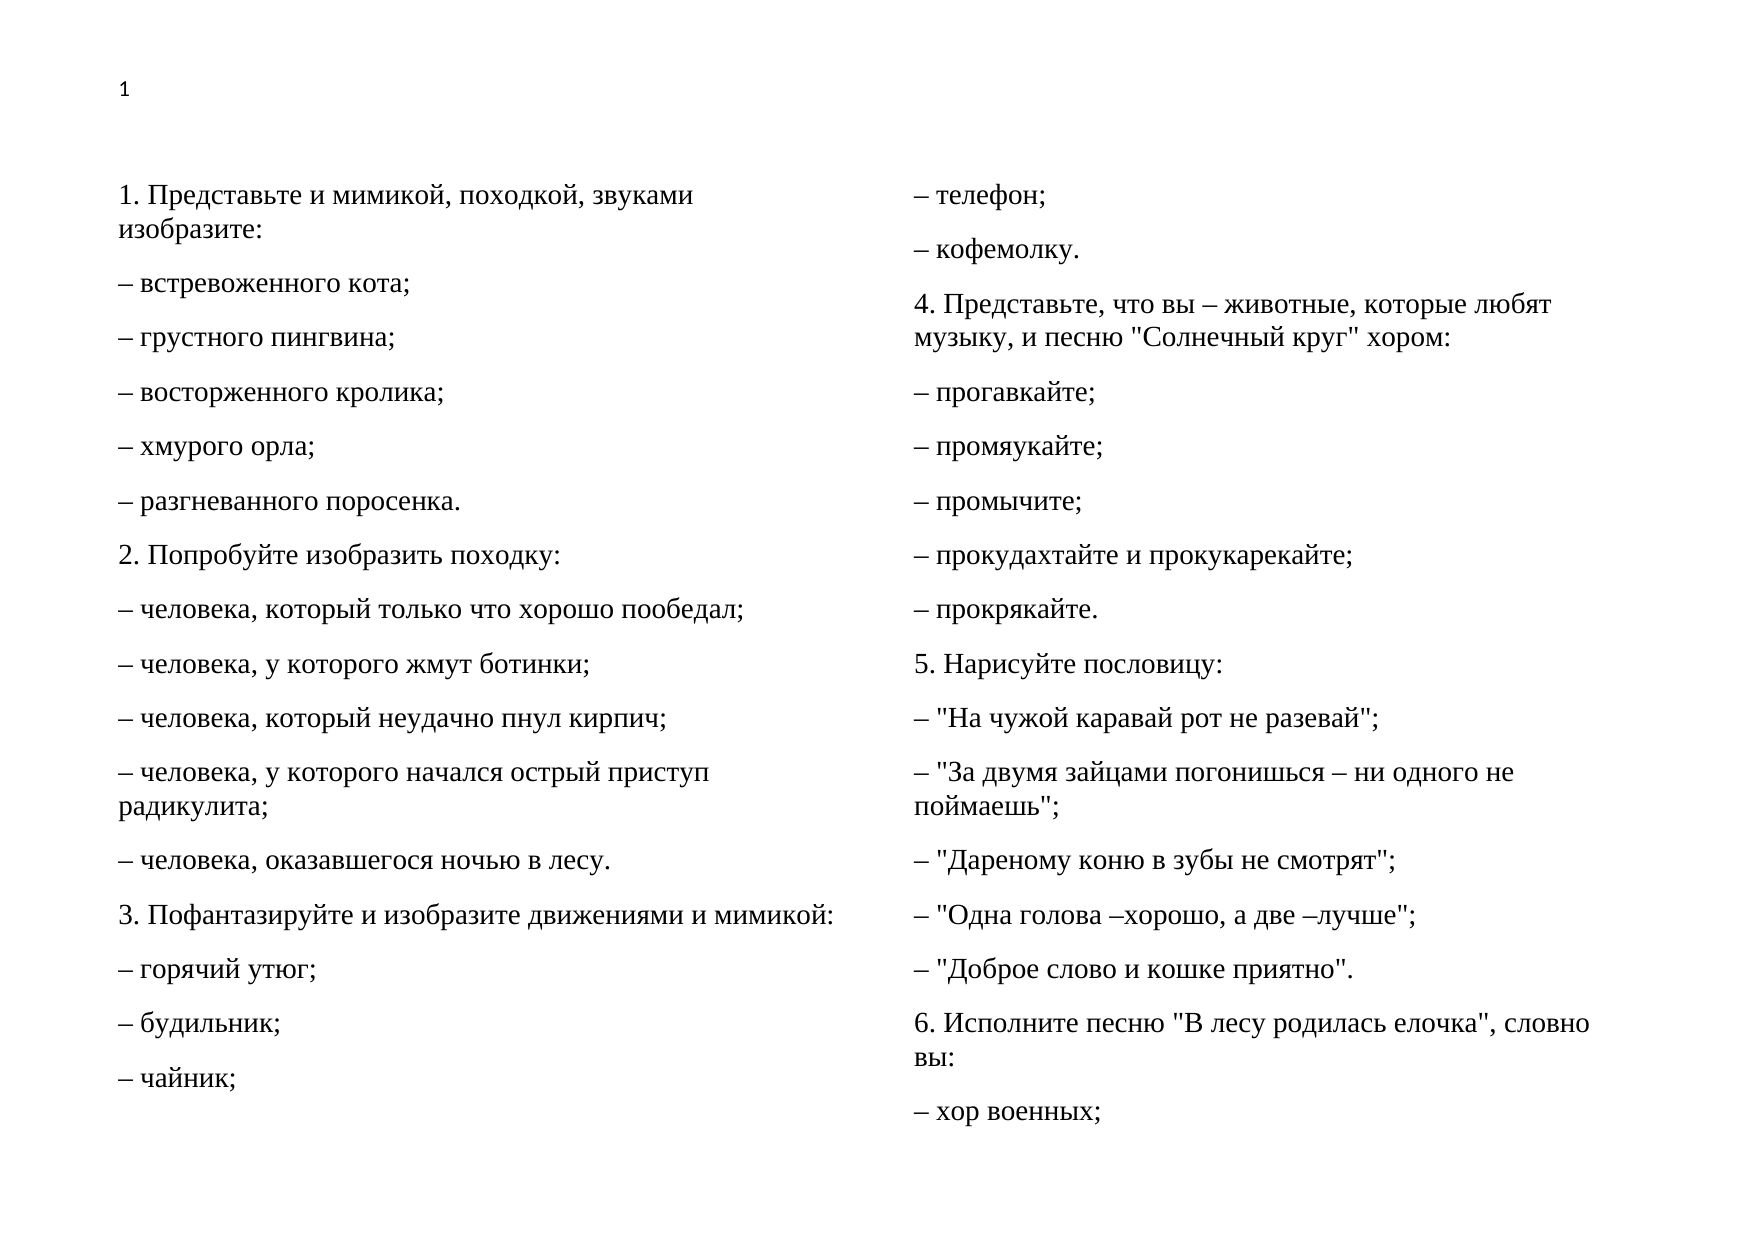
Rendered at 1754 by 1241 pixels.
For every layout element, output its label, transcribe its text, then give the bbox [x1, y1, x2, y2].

text – грустного пингвина; [118, 319, 840, 353]
text – промычите; [914, 483, 1636, 516]
text – прокрякайте. [914, 591, 1636, 625]
text – встревоженного кота; [118, 265, 840, 299]
text – человека, который неудачно пнул кирпич; [118, 700, 840, 734]
text – "Доброе слово и кошке приятно". [914, 951, 1636, 985]
text – человека, оказавшегося ночью в лесу. [118, 842, 840, 876]
text – кофемолку. [914, 232, 1636, 265]
text 6. Исполните песню "В лесу родилась елочка", словно вы: [914, 1006, 1636, 1073]
text – человека, у которого начался острый приступ радикулита; [118, 754, 840, 822]
text – хмурого орла; [118, 428, 840, 462]
text – прогавкайте; [914, 374, 1636, 407]
text – прокудахтайте и прокукарекайте; [914, 537, 1636, 571]
text 5. Нарисуйте пословицу: [914, 646, 1636, 679]
text – восторженного кролика; [118, 374, 840, 407]
text – хор военных; [914, 1093, 1636, 1127]
text – "Одна голова –хорошо, а две –лучше"; [914, 897, 1636, 930]
text 2. Попробуйте изобразить походку: [118, 537, 840, 571]
text – "На чужой каравай рот не разевай"; [914, 700, 1636, 734]
text – разгневанного поросенка. [118, 483, 840, 516]
text 3. Пофантазируйте и изобразите движениями и мимикой: [118, 897, 840, 930]
text 4. Представьте, что вы – животные, которые любят музыку, и песню "Солнечный круг" хором: [914, 286, 1636, 353]
text – телефон; [914, 177, 1636, 211]
text – человека, у которого жмут ботинки; [118, 646, 840, 679]
text – "За двумя зайцами погонишься – ни одного не поймаешь"; [914, 754, 1636, 822]
text – "Дареному коню в зубы не смотрят"; [914, 842, 1636, 876]
text 1. Представьте и мимикой, походкой, звуками изобразите: [118, 177, 840, 244]
text – чайник; [118, 1060, 840, 1093]
text – горячий утюг; [118, 951, 840, 985]
text – человека, который только что хорошо пообедал; [118, 591, 840, 625]
text – будильник; [118, 1006, 840, 1039]
text – промяукайте; [914, 428, 1636, 462]
